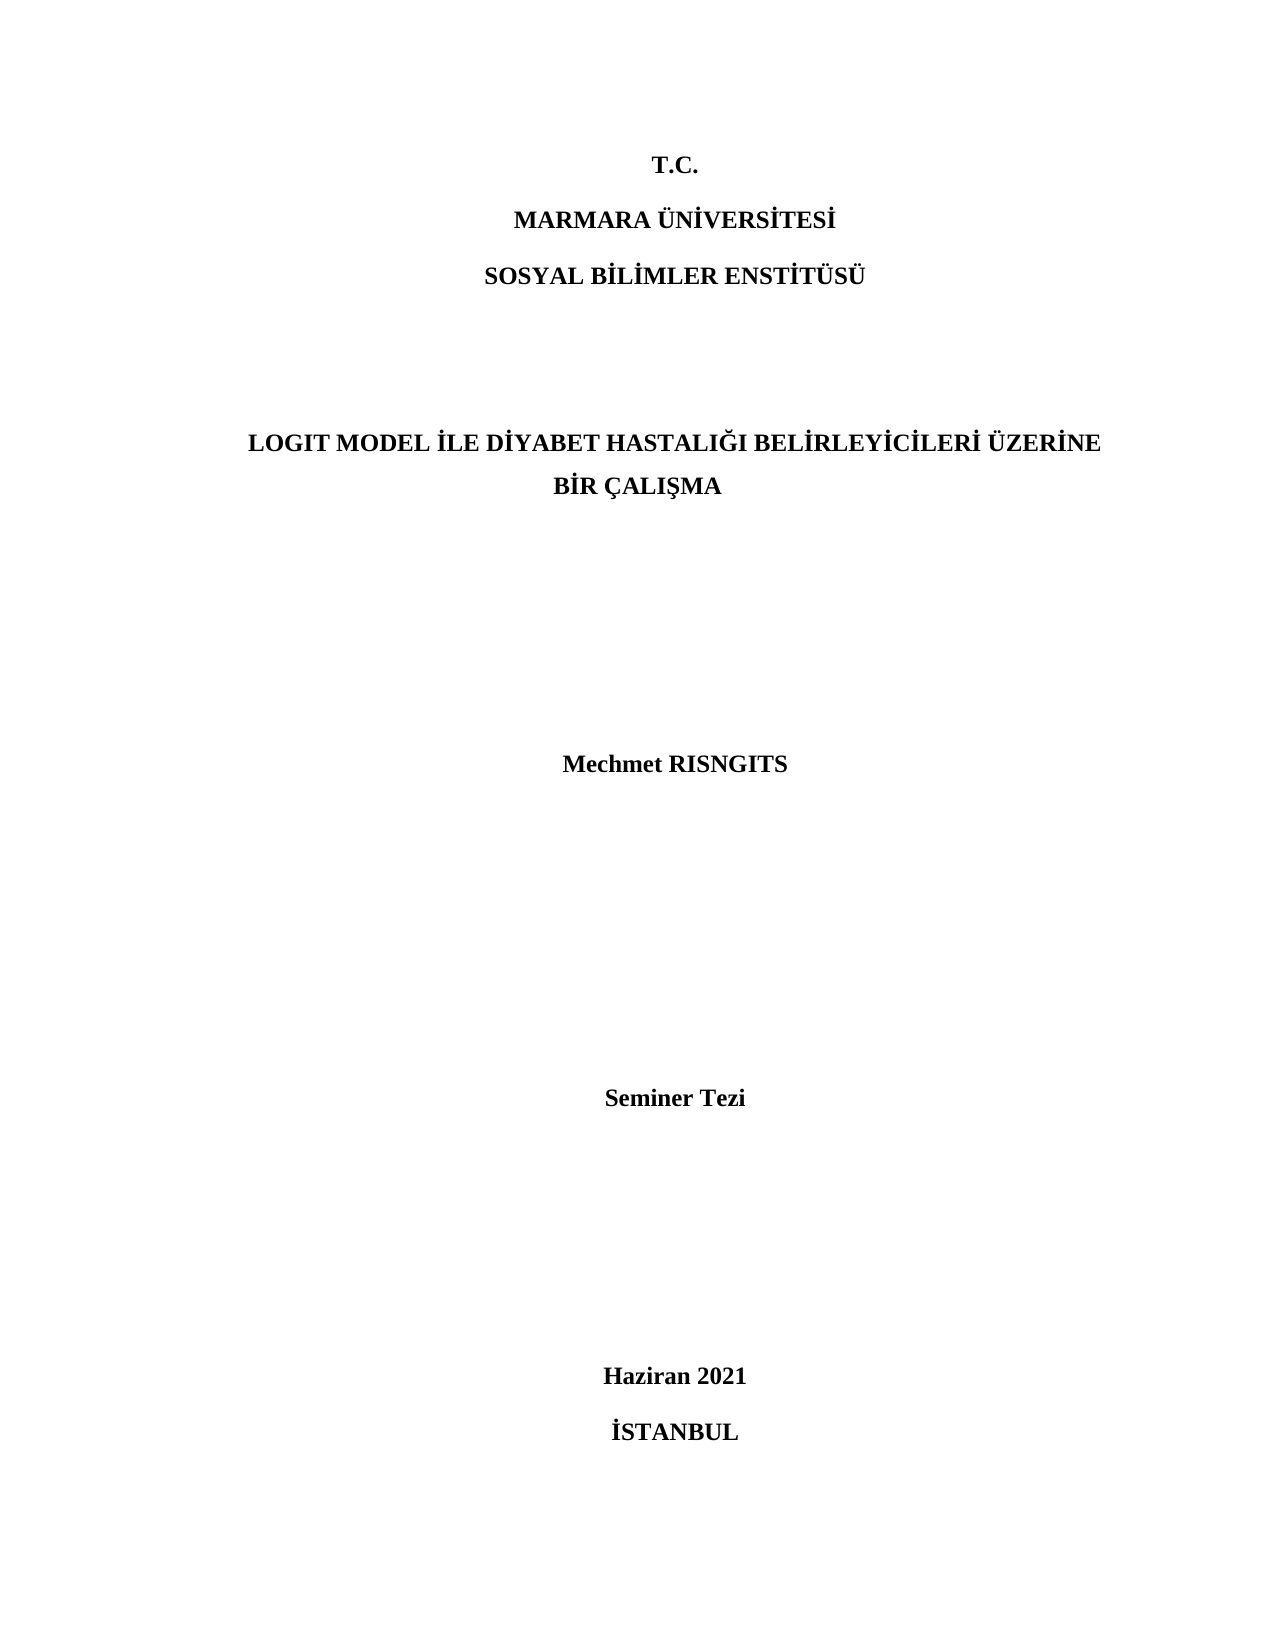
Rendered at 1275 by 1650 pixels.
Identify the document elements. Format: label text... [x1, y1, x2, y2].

text Mechmet RISNGITS [150, 749, 1125, 778]
text İSTANBUL [150, 1417, 1125, 1446]
text MARMARA ÜNİVERSİTESİ [150, 206, 1125, 234]
text SOSYAL BİLİMLER ENSTİTÜSÜ [150, 261, 1125, 290]
text Seminer Tezi [150, 1083, 1125, 1112]
text T.C. [150, 150, 1125, 179]
text Haziran 2021 [150, 1361, 1125, 1390]
text LOGIT MODEL İLE DİYABET HASTALIĞI BELİRLEYİCİLERİ ÜZERİNE BİR ÇALIŞMA [150, 428, 1125, 500]
